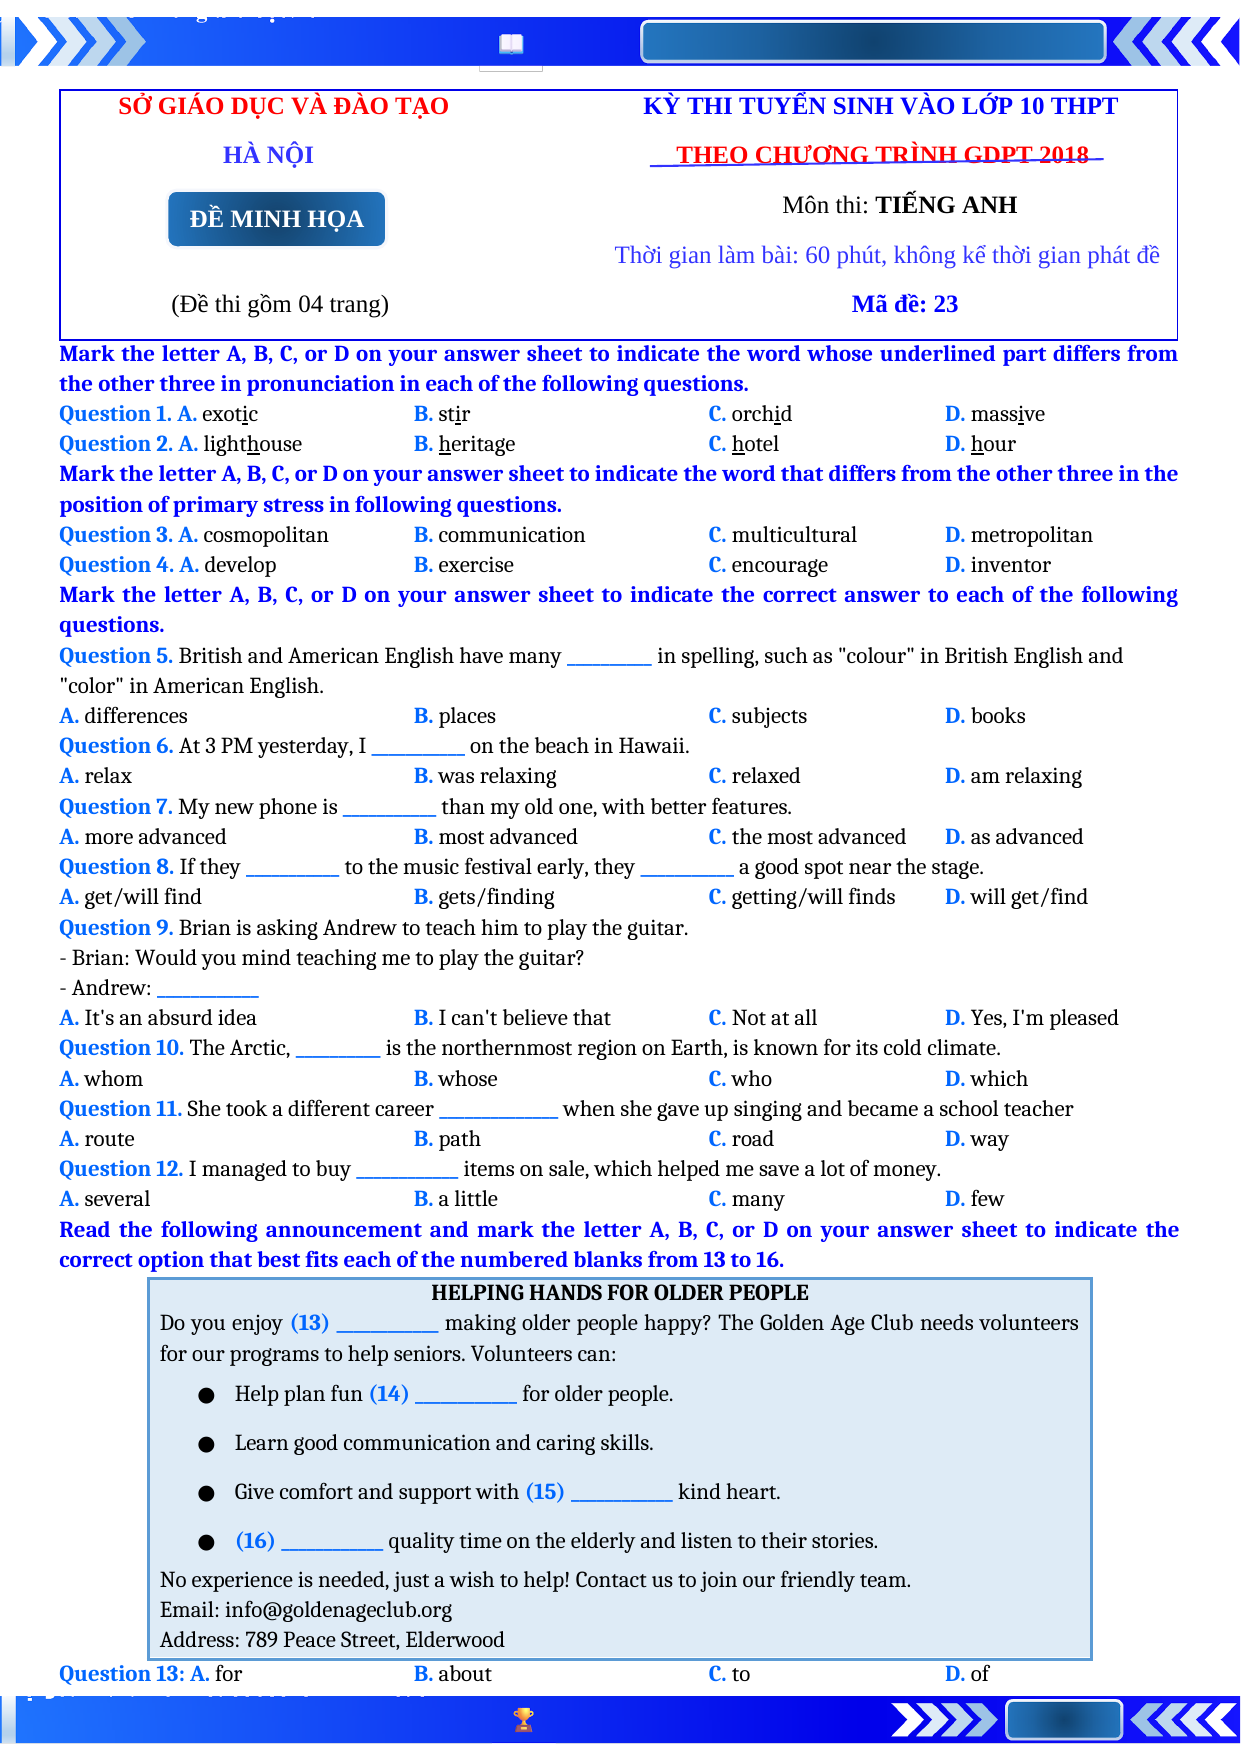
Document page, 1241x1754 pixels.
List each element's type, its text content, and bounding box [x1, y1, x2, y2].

text Question 11. She took a different career ______________ when she gave up singing and became a school teacher [59, 1096, 1181, 1122]
text Read the following announcement and mark the letter A, B, C, or D on your answer sheet to indicate the correct option that best fits each of the numbered blanks from 13 to 16. [59, 1216, 1181, 1273]
text Question 1. A. exotic B. stir C. orchid D. massive [59, 401, 1181, 427]
text Question 2. A. lighthouse B. heritage C. hotel D. hour [59, 431, 1181, 457]
text A. differences B. places C. subjects D. books [59, 703, 1181, 729]
text Question 6. At 3 PM yesterday, I ___________ on the beach in Hawaii. [59, 733, 1181, 759]
text Mark the letter A, B, C, or D on your answer sheet to indicate the correct answer to each of the following questions. [59, 582, 1181, 639]
text A. get/will find B. gets/finding C. getting/will finds D. will get/find [59, 884, 1181, 911]
text Question 12. I managed to buy ____________ items on sale, which helped me save a lot of money. A. several B. a little C. many D. few [59, 1156, 1181, 1213]
text A. relax B. was relaxing C. relaxed D. am relaxing [59, 763, 1181, 790]
text Question 8. If they ___________ to the music festival early, they ___________ a good spot near the stage. [59, 854, 1181, 880]
picture [0, 17, 1240, 72]
text Question 5. British and American English have many __________ in spelling, such as "colour" in British English and "color" in American English. [59, 642, 1181, 699]
text Question 7. My new phone is ___________ than my old one, with better features. [59, 793, 1181, 820]
text Question 3. A. cosmopolitan B. communication C. multicultural D. metropolitan [59, 522, 1181, 548]
text A. It's an absurd idea B. I can't believe that C. Not at all D. Yes, I'm pleased [59, 1005, 1181, 1031]
picture [0, 1696, 1241, 1749]
text A. route B. path C. road D. way [59, 1126, 1181, 1152]
text Mark the letter A, B, C, or D on your answer sheet to indicate the word that differs from the other three in the position of primary stress in following questions. [59, 461, 1181, 518]
table_header SỞ GIÁO DỤC VÀ ĐÀO TẠO KỲ THI TUYỂN SINH VÀO LỚP 10 THPT HÀ NỘI THEO CHƯƠNG TRÌNH GDPT 2018 Môn thi: TIẾNG ANH Thời gian làm bài: 60 phút, không kể thời gian phát đề (Đề thi gồm 04 trang) Mã đề: 23 [61, 91, 1177, 339]
text Question 10. The Arctic, __________ is the northernmost region on Earth, is known for its cold climate. A. whom B. whose C. who D. which [59, 1035, 1181, 1092]
text Question 9. Brian is asking Andrew to teach him to play the guitar. - Brian: Would you mind teaching me to play the guitar? - Andrew: ____________ [59, 914, 1181, 1001]
text Question 13: A. for B. about C. to D. of [59, 1661, 1181, 1687]
text Question 4. A. develop B. exercise C. encourage D. inventor [59, 552, 1181, 578]
text Mark the letter A, B, C, or D on your answer sheet to indicate the word whose underlined part differs from the other three in pronunciation in each of the following questions. [59, 340, 1181, 397]
text A. more advanced B. most advanced C. the most advanced D. as advanced [59, 824, 1181, 850]
table_header HELPING HANDS FOR OLDER PEOPLE Do you enjoy (13) ____________ making older people happy? The Golden Age Club needs volunteers for our programs to help seniors. Volunteers can: Help plan fun (14) ____________ for older people. Learn good communication and caring skills. Give comfort and support with (15) ____________ kind heart. (16) ____________ quality time on the elderly and listen to their stories. No experience is needed, just a wish to help! Contact us to join our friendly team. Email: info@goldenageclub.org Address: 789 Peace Street, Elderwood [150, 1280, 1090, 1657]
